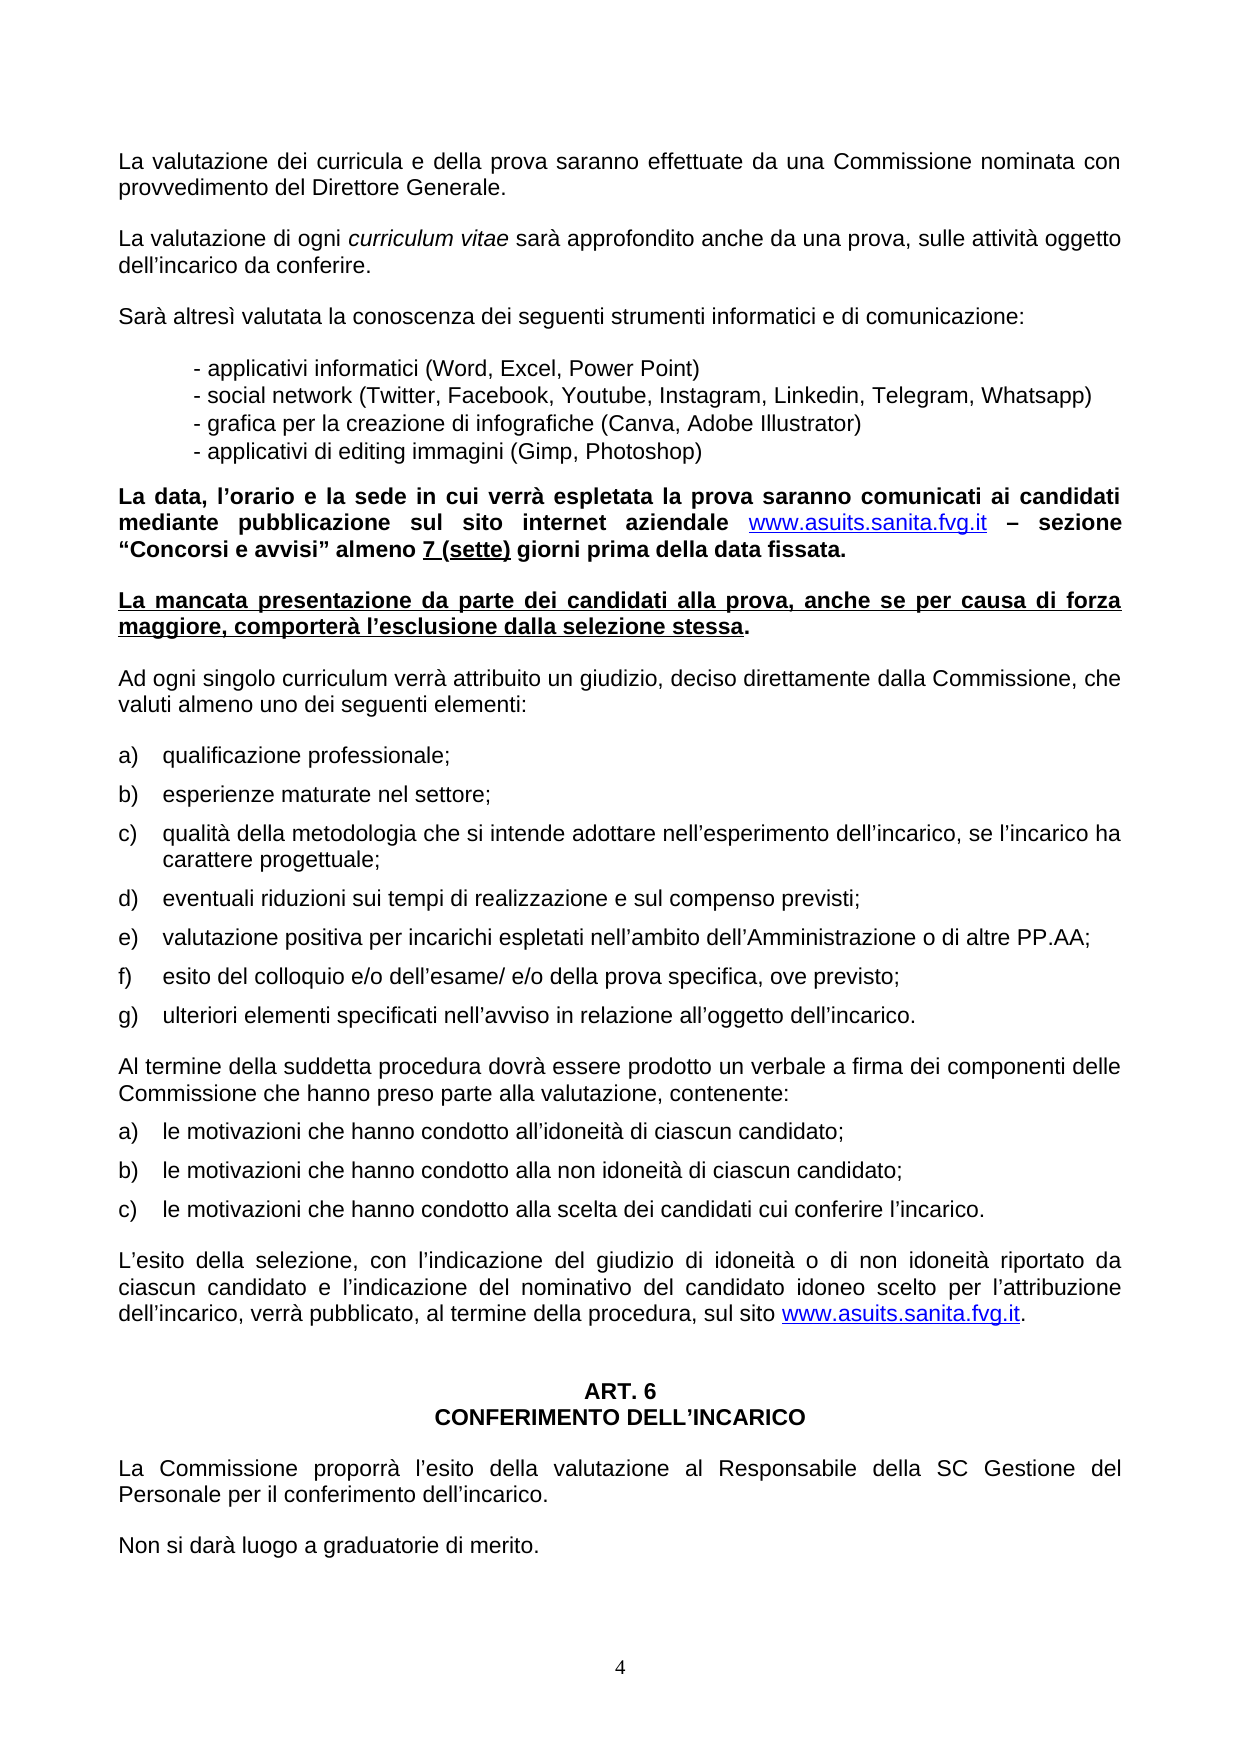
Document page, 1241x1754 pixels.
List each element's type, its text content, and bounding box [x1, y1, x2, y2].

list - applicativi informatici (Word, Excel, Power Point) [193, 354, 1122, 381]
subtitle ART. 6 [118, 1378, 1122, 1404]
list le motivazioni che hanno condotto alla scelta dei candidati cui conferire l’incarico. [118, 1196, 1122, 1222]
text La mancata presentazione da parte dei candidati alla prova, anche se per causa di forza maggiore, comporterà l’esclusione dalla selezione stessa. [118, 587, 1122, 610]
list qualità della metodologia che si intende adottare nell’esperimento dell’incarico, se l’incarico ha carattere progettuale; [118, 820, 1122, 873]
list - applicativi di editing immagini (Gimp, Photoshop) [193, 438, 1122, 464]
text L’esito della selezione, con l’indicazione del giudizio di idoneità o di non idoneità riportato da ciascun candidato e l’indicazione del nominativo del candidato idoneo scelto per l’attribuzione dell’incarico, verrà pubblicato, al termine della procedura, sul sito www.asuits.sanita.fvg.it. [118, 1247, 1122, 1326]
list ulteriori elementi specificati nell’avviso in relazione all’oggetto dell’incarico. [118, 1002, 1122, 1028]
list - grafica per la creazione di infografiche (Canva, Adobe Illustrator) [193, 410, 1122, 437]
list le motivazioni che hanno condotto alla non idoneità di ciascun candidato; [118, 1157, 1122, 1183]
text La mancata presentazione da parte dei candidati alla prova, anche se per causa di forza maggiore, comporterà l’esclusione dalla selezione stessa. [118, 611, 1122, 639]
text La Commissione proporrà l’esito della valutazione al Responsabile della SC Gestione del Personale per il conferimento dell’incarico. [118, 1454, 1122, 1507]
subtitle CONFERIMENTO DELL’INCARICO [118, 1404, 1122, 1431]
text La valutazione dei curricula e della prova saranno effettuate da una Commissione nominata con provvedimento del Direttore Generale. [118, 148, 1122, 200]
list esito del colloquio e/o dell’esame/ e/o della prova specifica, ove previsto; [118, 963, 1122, 989]
list valutazione positiva per incarichi espletati nell’ambito dell’Amministrazione o di altre PP.AA; [118, 924, 1122, 950]
list - social network (Twitter, Facebook, Youtube, Instagram, Linkedin, Telegram, Whatsapp) [193, 382, 1122, 409]
list qualificazione professionale; [118, 742, 1122, 769]
list le motivazioni che hanno condotto all’idoneità di ciascun candidato; [118, 1118, 1122, 1145]
text Al termine della suddetta procedura dovrà essere prodotto un verbale a firma dei componenti delle Commissione che hanno preso parte alla valutazione, contenente: [118, 1053, 1122, 1106]
list eventuali riduzioni sui tempi di realizzazione e sul compenso previsti; [118, 885, 1122, 912]
text La data, l’orario e la sede in cui verrà espletata la prova saranno comunicati ai candidati mediante pubblicazione sul sito internet aziendale www.asuits.sanita.fvg.it – sezione “Concorsi e avvisi” almeno 7 (sette) giorni prima della data fissata. [118, 483, 1122, 562]
text Non si darà luogo a graduatorie di merito. [118, 1532, 1122, 1559]
text Ad ogni singolo curriculum verrà attribuito un giudizio, deciso direttamente dalla Commissione, che valuti almeno uno dei seguenti elementi: [118, 664, 1122, 717]
text Sarà altresì valutata la conoscenza dei seguenti strumenti informatici e di comunicazione: [118, 303, 1122, 329]
list esperienze maturate nel settore; [118, 781, 1122, 807]
text La valutazione di ogni curriculum vitae sarà approfondito anche da una prova, sulle attività oggetto dell’incarico da conferire. [118, 225, 1122, 278]
